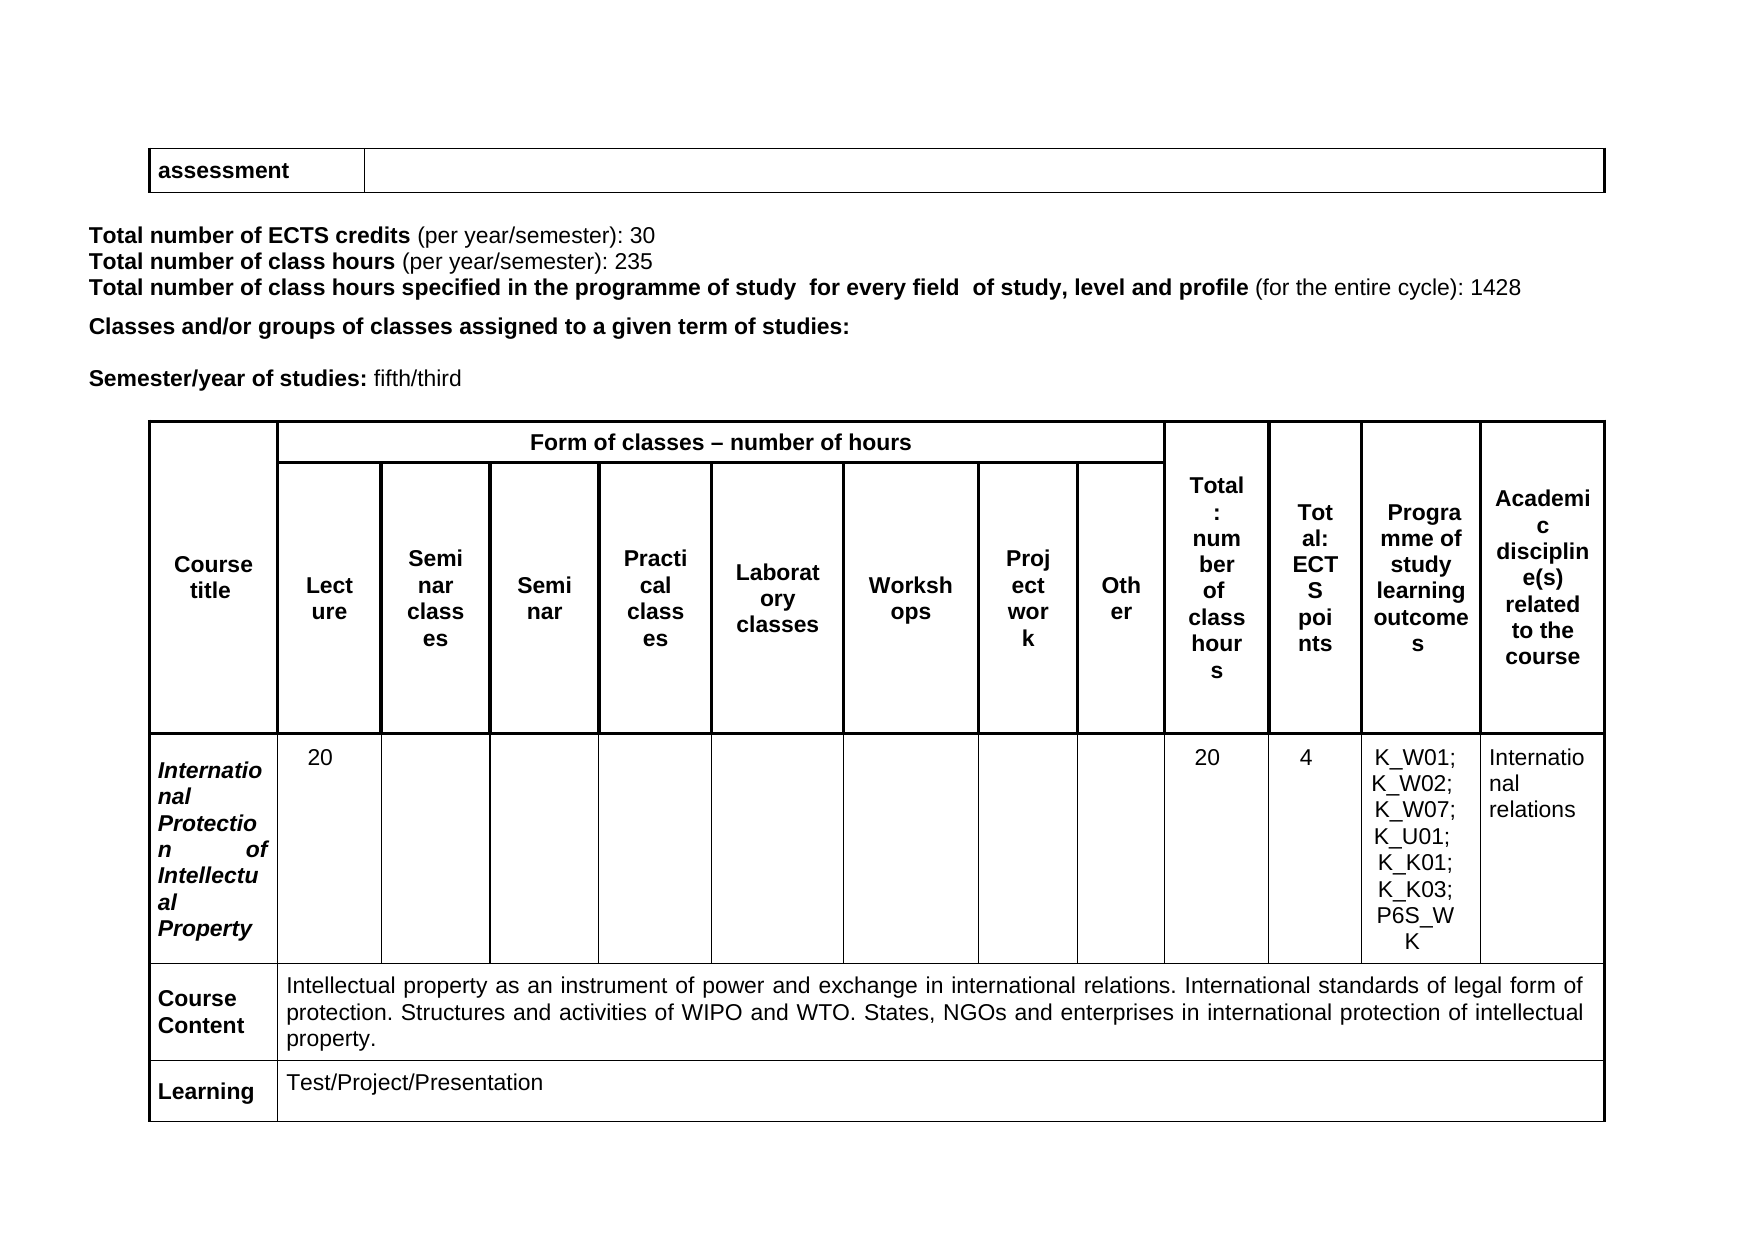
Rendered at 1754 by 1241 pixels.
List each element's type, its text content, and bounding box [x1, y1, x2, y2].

table_cell [491, 735, 598, 963]
text Total number of class hours specified in the programme of study for every field of study, level and profile (for the entire cycle): 1428 [88, 274, 1606, 301]
table_cell Course Content [151, 964, 277, 1060]
table_cell International Protection of Intellectual Property [151, 735, 277, 963]
table_cell Intellectual property as an instrument of power and exchange in international relations. International standards of legal form of protection. Structures and activities of WIPO and WTO. States, NGOs and enterprises in international protection of intellectual property. [278, 964, 1603, 1060]
table_cell [712, 735, 843, 963]
table_cell Workshops [845, 464, 977, 732]
table_cell Project work [980, 464, 1076, 732]
text Semester/year of studies: fifth/third [88, 364, 1606, 391]
table_cell Practical classes [601, 464, 710, 732]
table_cell Other [1079, 464, 1163, 732]
table_cell [1078, 735, 1164, 963]
table_cell Seminar [492, 464, 597, 732]
table_header Academic discipline(s) related to the course [1482, 423, 1603, 732]
text Classes and/or groups of classes assigned to a given term of studies: [88, 313, 1606, 339]
table_header Form of classes – number of hours [279, 423, 1163, 461]
table_cell Laboratory classes [713, 464, 842, 732]
table_header Total: number of class hours [1166, 423, 1267, 732]
table_cell 4 [1269, 735, 1361, 963]
table_header Programme of study learning outcomes [1363, 423, 1479, 732]
table_cell K_W01; K_W02; K_W07; K_U01; K_K01; K_K03; P6S_WK [1362, 735, 1480, 963]
table_cell Lecture [279, 464, 379, 732]
table_cell [599, 735, 711, 963]
table_cell 20 [1165, 735, 1268, 963]
table_cell 20 [278, 735, 381, 963]
table_cell [979, 735, 1077, 963]
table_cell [151, 149, 364, 192]
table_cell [365, 149, 1603, 192]
table_cell International relations [1481, 735, 1603, 963]
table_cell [278, 1061, 1603, 1121]
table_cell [151, 1061, 277, 1121]
table_cell Seminar classes [383, 464, 488, 732]
text Total number of class hours (per year/semester): 235 [88, 248, 1606, 274]
table_cell [382, 735, 489, 963]
text Total number of ECTS credits (per year/semester): 30 [88, 222, 1606, 248]
table_header Total: ECTS points [1271, 423, 1360, 732]
table_cell [844, 735, 978, 963]
table_header Course title [151, 423, 276, 732]
